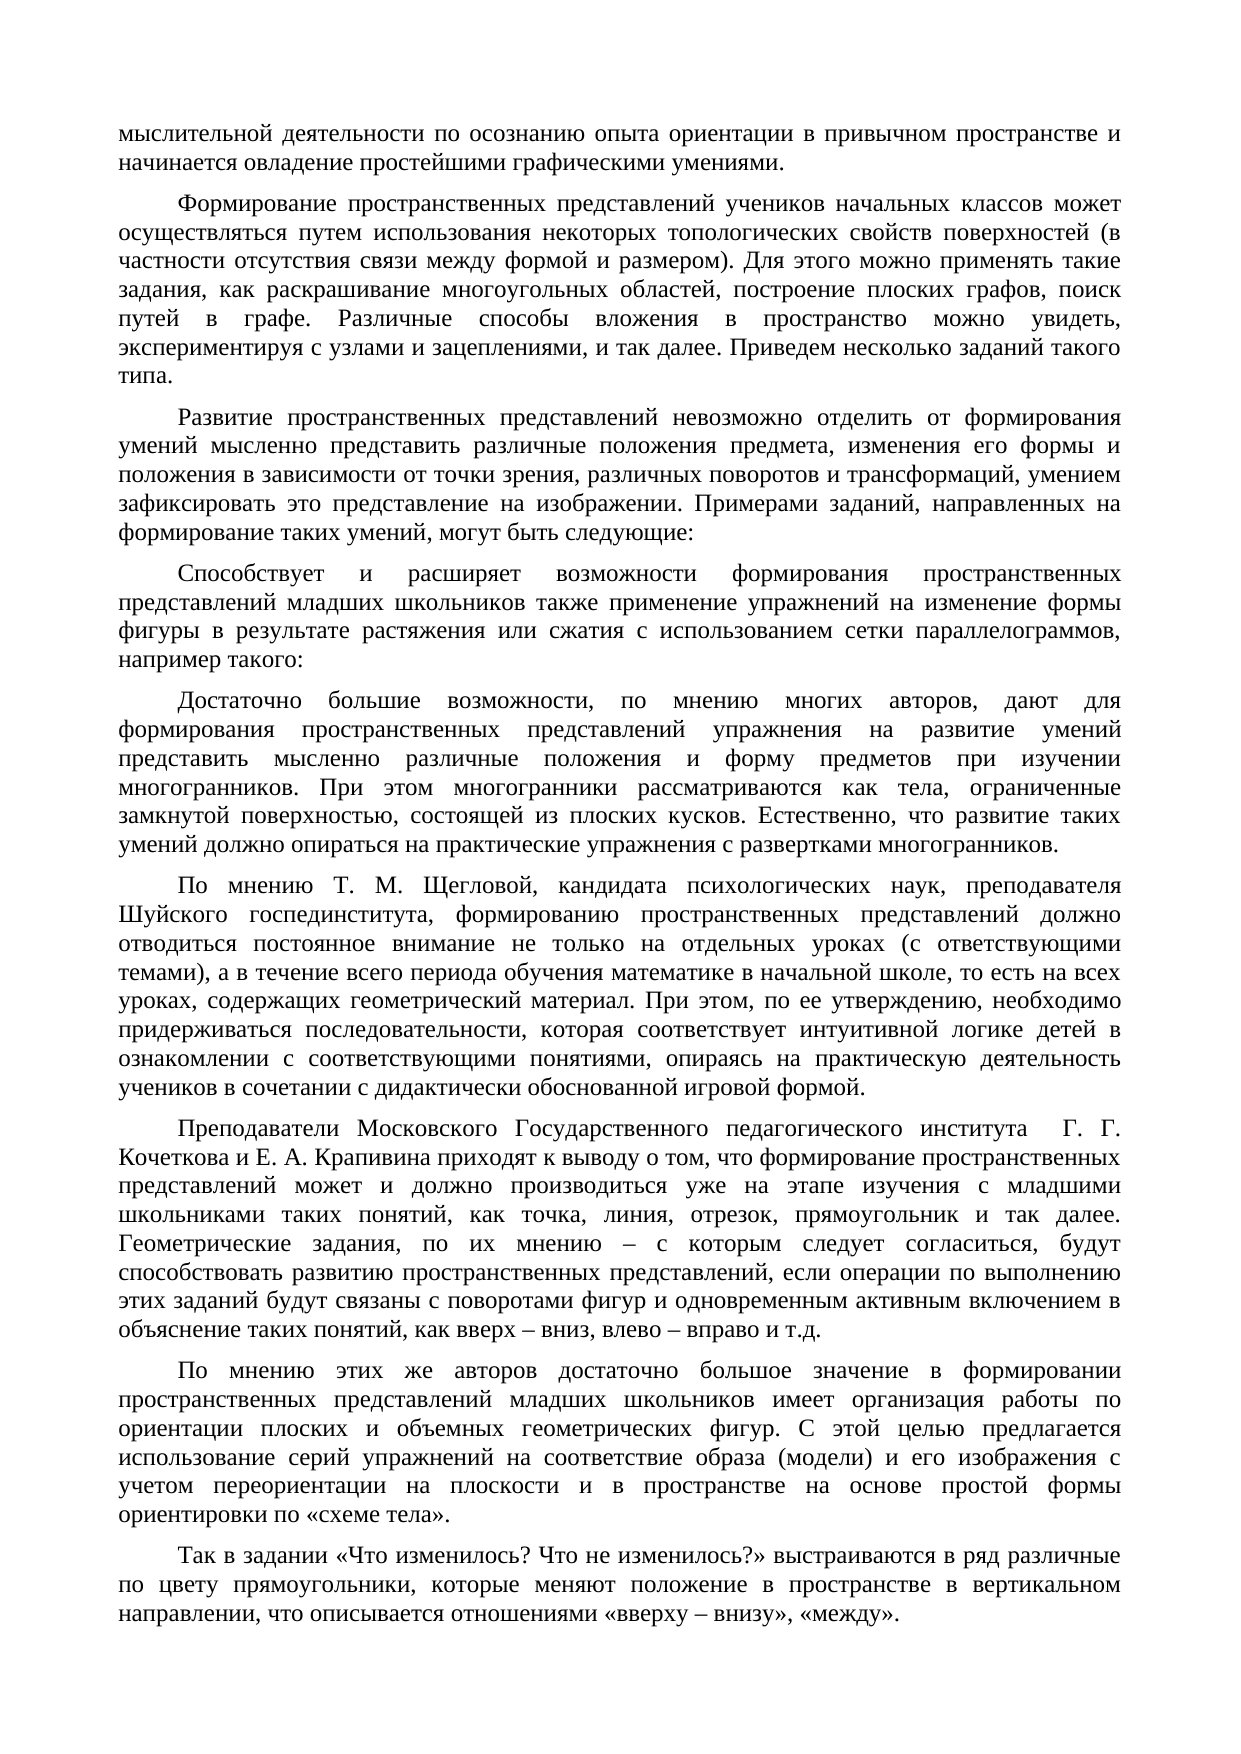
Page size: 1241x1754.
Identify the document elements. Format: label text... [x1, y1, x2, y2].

text Развитие пространственных представлений невозможно отделить от формирования умений мысленно представить различные положения предмета, изменения его формы и положения в зависимости от точки зрения, различных поворотов и трансформаций, умением зафиксировать это представление на изображении. Примерами заданий, направленных на формирование таких умений, могут быть следующие: [118, 402, 1122, 546]
text По мнению этих же авторов достаточно большое значение в формировании пространственных представлений младших школьников имеет организация работы по ориентации плоских и объемных геометрических фигур. С этой целью предлагается использование серий упражнений на соответствие образа (модели) и его изображения с учетом переориентации на плоскости и в пространстве на основе простой формы ориентировки по «схеме тела». [118, 1356, 1122, 1528]
text Формирование пространственных представлений учеников начальных классов может осуществляться путем использования некоторых топологических свойств поверхностей (в частности отсутствия связи между формой и размером). Для этого можно применять такие задания, как раскрашивание многоугольных областей, построение плоских графов, поиск путей в графе. Различные способы вложения в пространство можно увидеть, экспериментируя с узлами и зацеплениями, и так далее. Приведем несколько заданий такого типа. [118, 188, 1122, 389]
text Преподаватели Московского Государственного педагогического института Г. Г. Кочеткова и Е. А. Крапивина приходят к выводу о том, что формирование пространственных представлений может и должно производиться уже на этапе изучения с младшими школьниками таких понятий, как точка, линия, отрезок, прямоугольник и так далее. Геометрические задания, по их мнению – с которым следует согласиться, будут способствовать развитию пространственных представлений, если операции по выполнению этих заданий будут связаны с поворотами фигур и одновременным активным включением в объяснение таких понятий, как вверх – вниз, влево – вправо и т.д. [118, 1113, 1122, 1343]
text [118, 118, 1122, 176]
text Достаточно большие возможности, по мнению многих авторов, дают для формирования пространственных представлений упражнения на развитие умений представить мысленно различные положения и форму предметов при изучении многогранников. При этом многогранники рассматриваются как тела, ограниченные замкнутой поверхностью, состоящей из плоских кусков. Естественно, что развитие таких умений должно опираться на практические упражнения с развертками многогранников. [118, 686, 1122, 858]
text По мнению Т. М. Щегловой, кандидата психологических наук, преподавателя Шуйского госпединститута, формированию пространственных представлений должно отводиться постоянное внимание не только на отдельных уроках (с ответствующими темами), а в течение всего периода обучения математике в начальной школе, то есть на всех уроках, содержащих геометрический материал. При этом, по ее утверждению, необходимо придерживаться последовательности, которая соответствует интуитивной логике детей в ознакомлении с соответствующими понятиями, опираясь на практическую деятельность учеников в сочетании с дидактически обоснованной игровой формой. [118, 871, 1122, 1101]
text Способствует и расширяет возможности формирования пространственных представлений младших школьников также применение упражнений на изменение формы фигуры в результате растяжения или сжатия с использованием сетки параллелограммов, например такого: [118, 558, 1122, 673]
text Так в задании «Что изменилось? Что не изменилось?» выстраиваются в ряд различные по цвету прямоугольники, которые меняют положение в пространстве в вертикальном направлении, что описывается отношениями «вверху – внизу», «между». [118, 1541, 1122, 1627]
